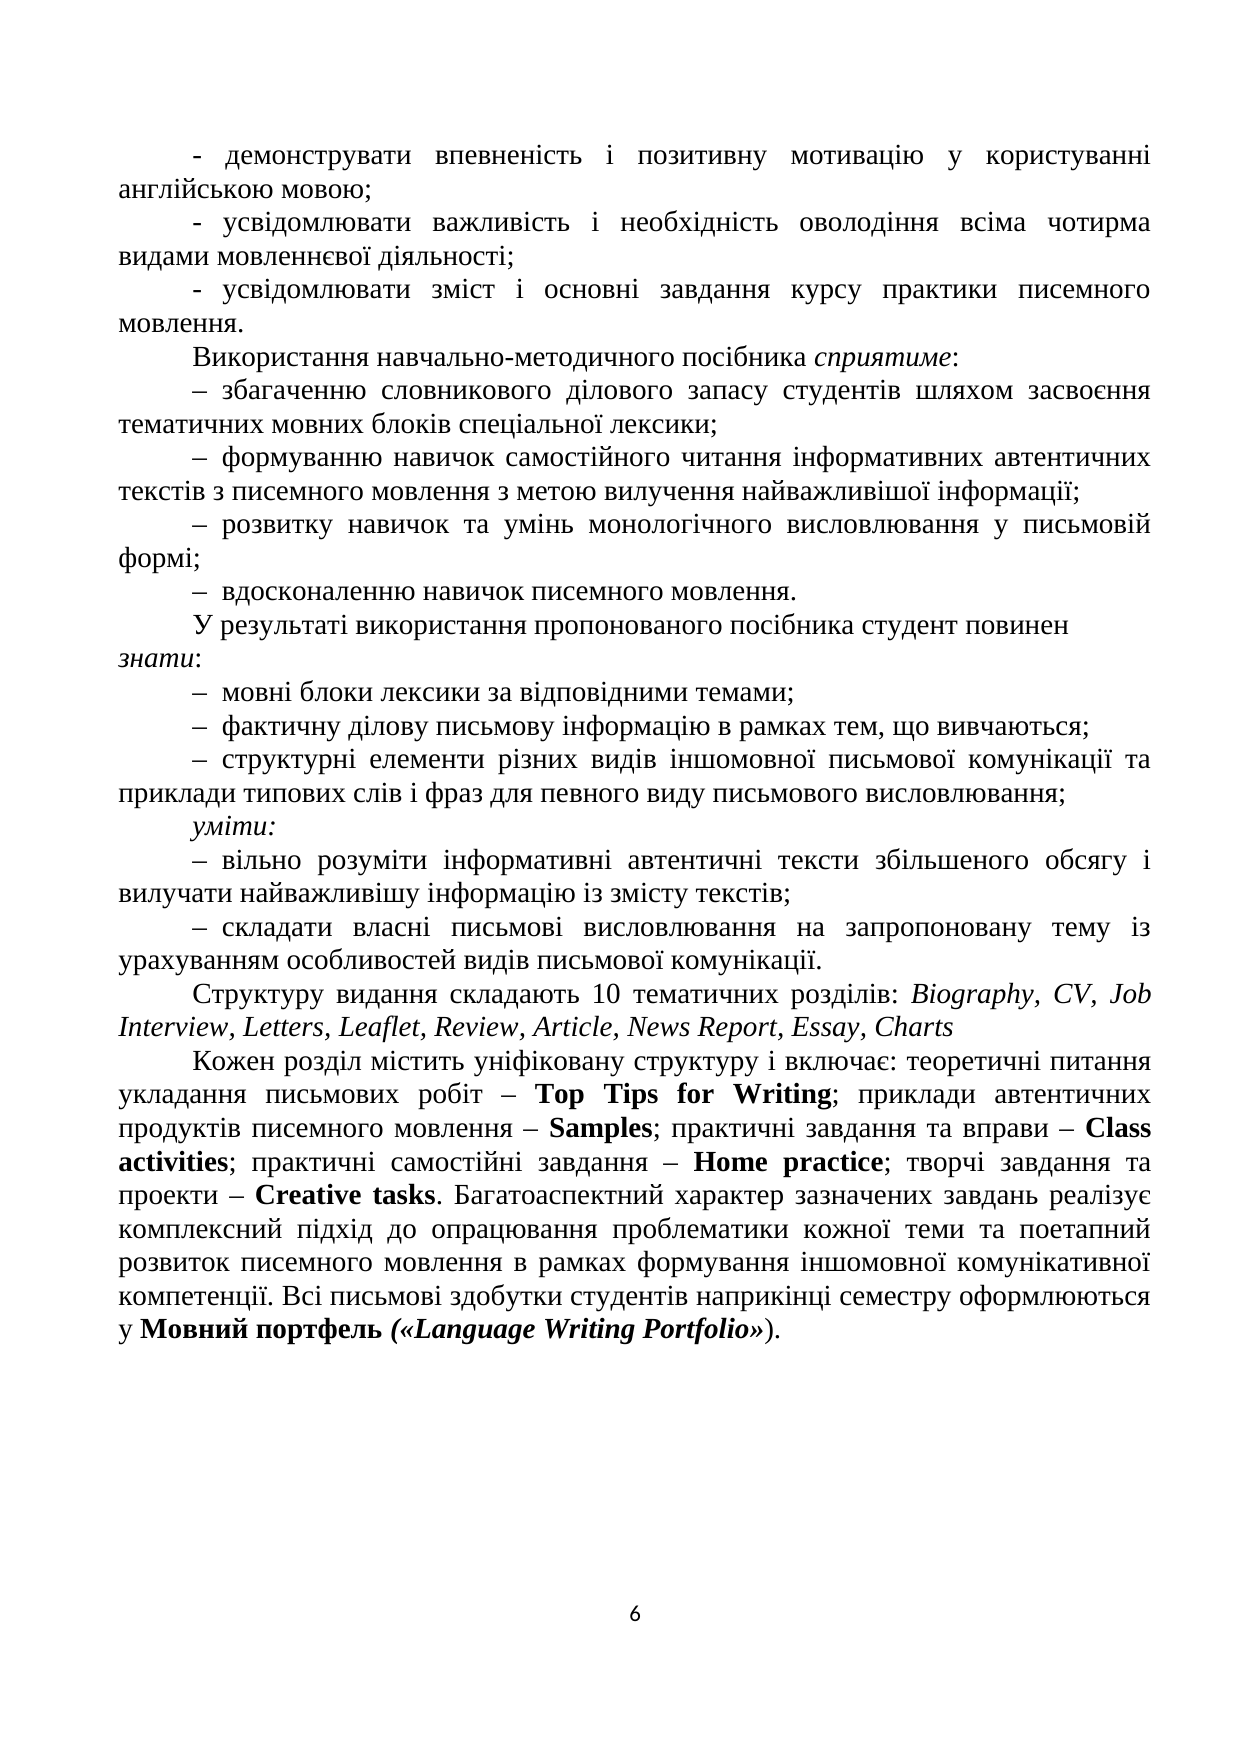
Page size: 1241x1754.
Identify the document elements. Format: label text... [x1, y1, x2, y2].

text - усвідомлювати зміст і основні завдання курсу практики писемного мовлення. [118, 272, 1152, 339]
text знати: [118, 641, 1152, 674]
text – структурні елементи різних видів іншомовної письмової комунікації та приклади типових слів і фраз для певного виду письмового висловлювання; [118, 741, 1152, 808]
list розвитку навичок та умінь монологічного висловлювання у письмовій формі; [118, 506, 1152, 573]
list формуванню навичок самостійного читання інформативних автентичних текстів з писемного мовлення з метою вилучення найважливішої інформації; [118, 439, 1152, 506]
list збагаченню словникового ділового запасу студентів шляхом засвоєння тематичних мовних блоків спеціальної лексики; [118, 372, 1152, 439]
text Кожен розділ містить уніфіковану структуру і включає: теоретичні питання укладання письмових робіт – Top Tips for Writing; приклади автентичних продуктів писемного мовлення – Samples; практичні завдання та вправи – Class activities; практичні самостійні завдання – Home practice; творчі завдання та проекти – Creative tasks. Багатоаспектний характер зазначених завдань реалізує комплексний підхід до опрацювання проблематики кожної теми та поетапний розвиток писемного мовлення в рамках формування іншомовної комунікативної компетенції. Всі письмові здобутки студентів наприкінці семестру оформлюються у Мовний портфель («Language Writing Portfolio»). [118, 1043, 1152, 1345]
text У результаті використання пропонованого посібника студент повинен [118, 607, 1152, 641]
text - демонструвати впевненість і позитивну мотивацію у користуванні англійською мовою; [118, 137, 1152, 204]
text Використання навчально-методичного посібника сприятиме: [118, 339, 1152, 372]
text – складати власні письмові висловлювання на запропоновану тему із урахуванням особливостей видів письмової комунікації. [118, 909, 1152, 976]
text - усвідомлювати важливість і необхідність оволодіння всіма чотирма видами мовленнєвої діяльності; [118, 204, 1152, 272]
text – фактичну ділову письмову інформацію в рамках тем, що вивчаються; [118, 708, 1152, 741]
text – вільно розуміти інформативні автентичні тексти збільшеного обсягу і вилучати найважливішу інформацію із змісту текстів; [118, 842, 1152, 909]
text Структуру видання складають 10 тематичних розділів: Biography, CV, Job Interview, Letters, Leaflet, Review, Article, News Report, Essay, Charts [118, 976, 1152, 1043]
list вдосконаленню навичок писемного мовлення. [118, 573, 1152, 607]
text – мовні блоки лексики за відповідними темами; [118, 674, 1152, 708]
text уміти: [118, 808, 1152, 842]
